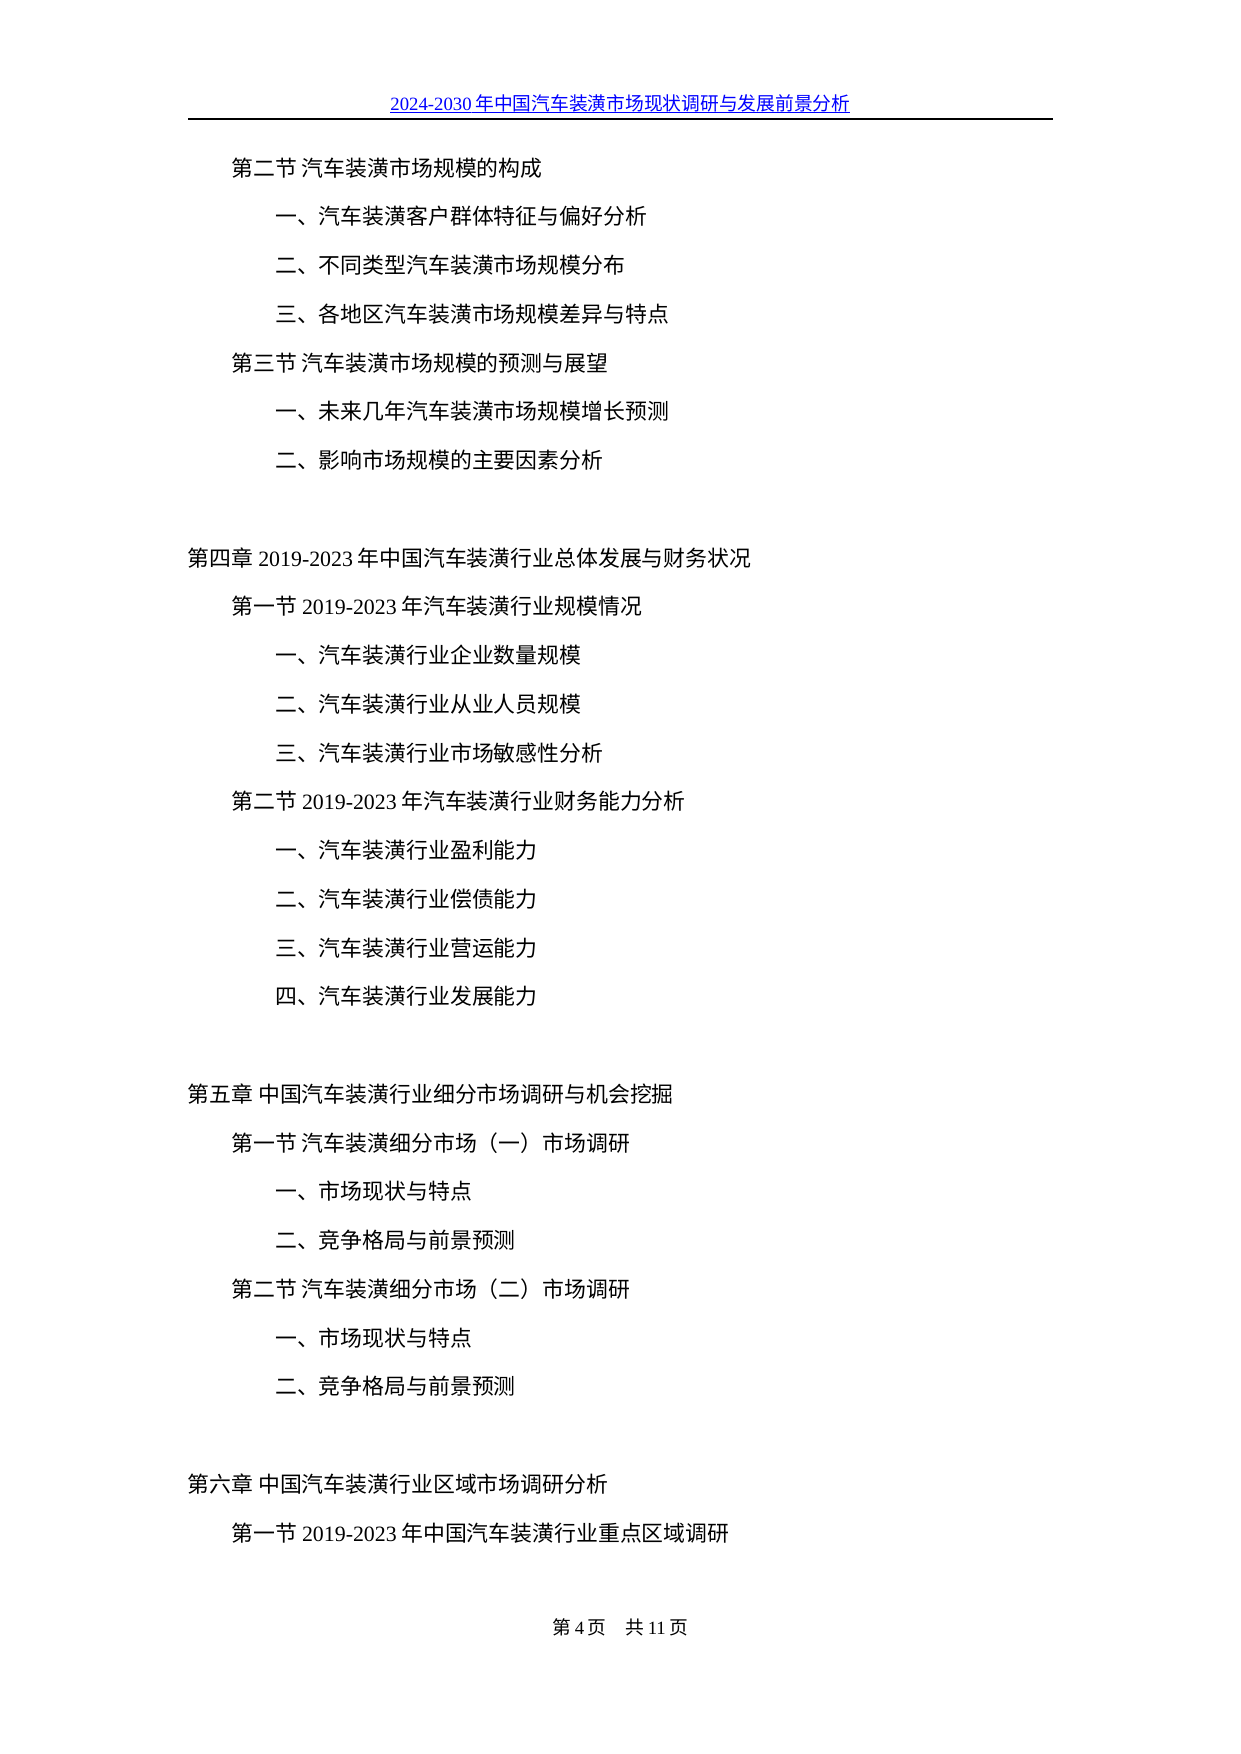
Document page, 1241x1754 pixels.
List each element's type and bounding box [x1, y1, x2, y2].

text [187, 150, 1053, 1548]
